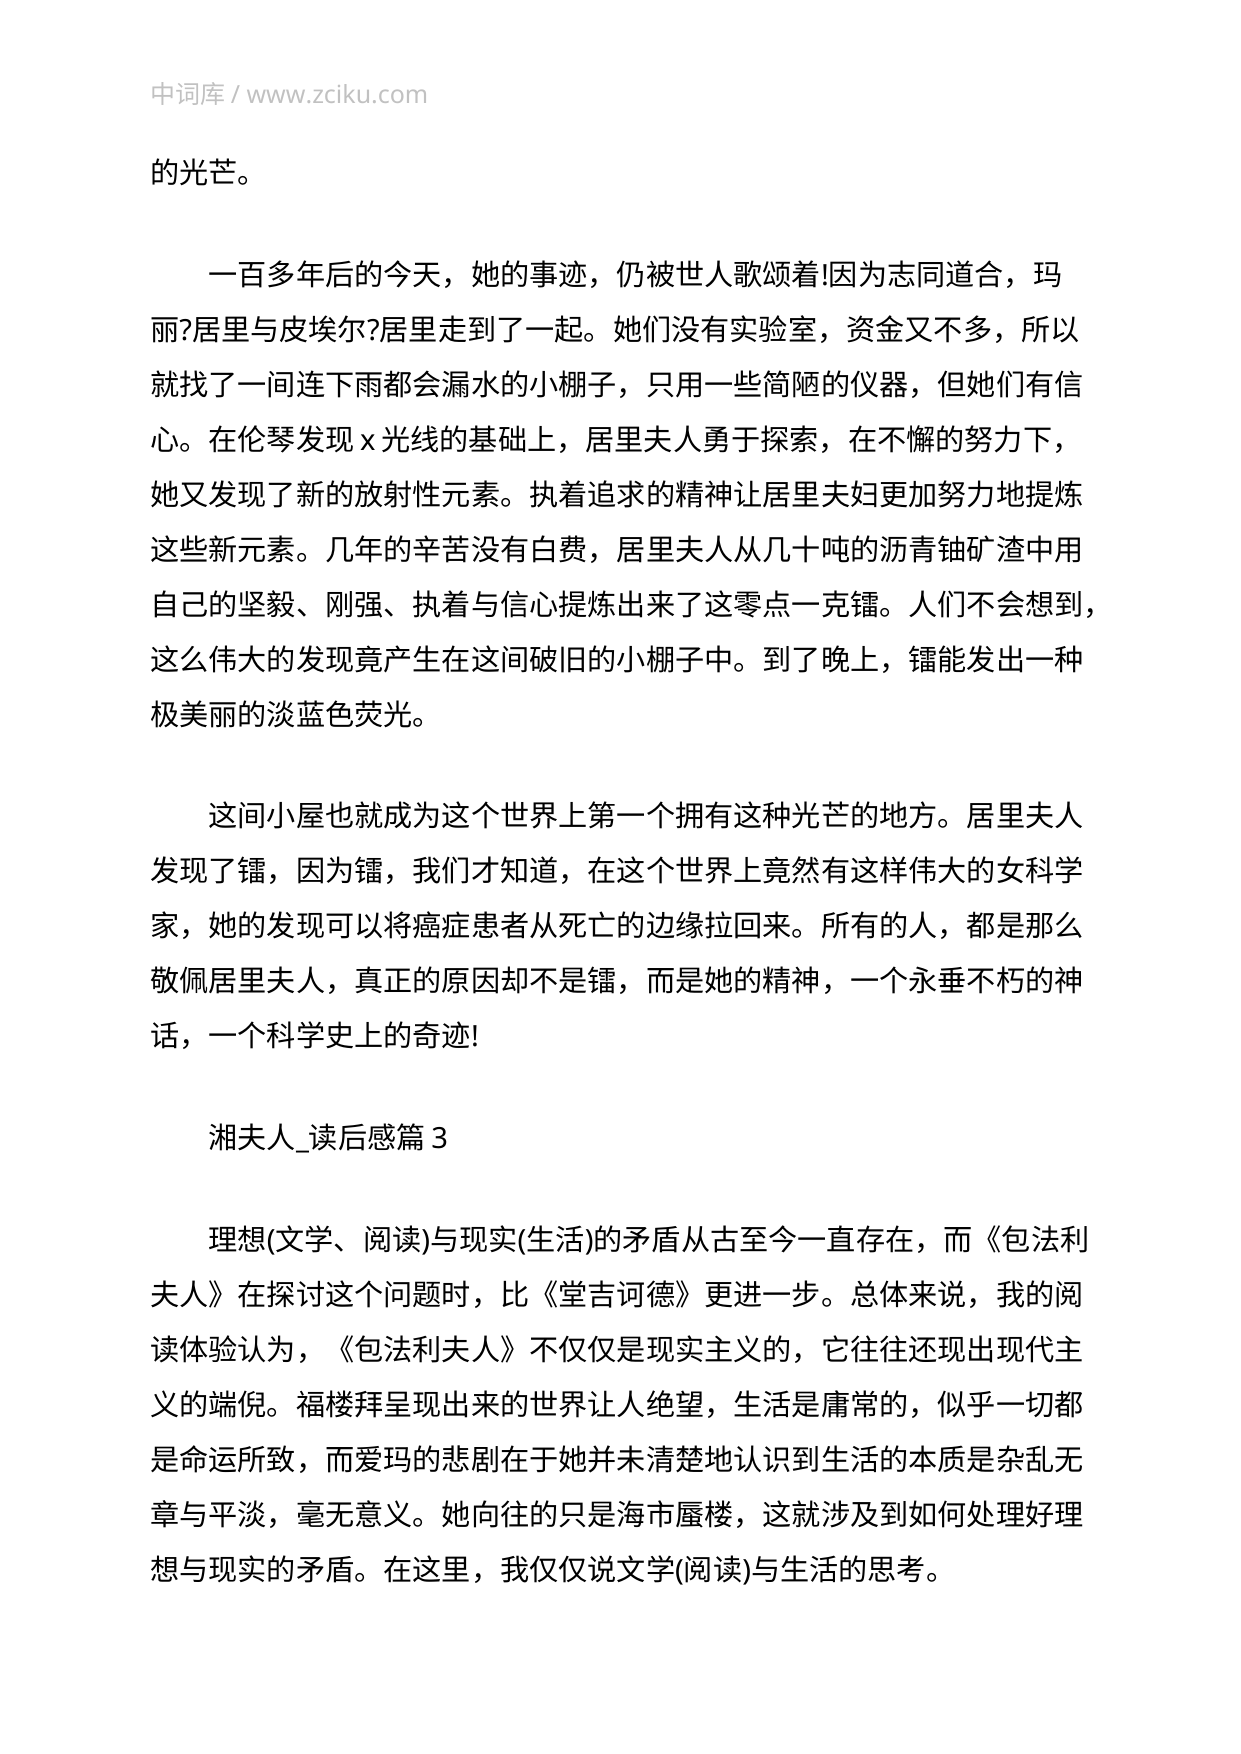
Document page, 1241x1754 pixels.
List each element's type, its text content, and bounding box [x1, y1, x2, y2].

text 一百多年后的今天，她的事迹，仍被世人歌颂着!因为志同道合，玛丽?居里与皮埃尔?居里走到了一起。她们没有实验室，资金又不多，所以就找了一间连下雨都会漏水的小棚子，只用一些简陋的仪器，但她们有信心。在伦琴发现x光线的基础上，居里夫人勇于探索，在不懈的努力下，她又发现了新的放射性元素。执着追求的精神让居里夫妇更加努力地提炼这些新元素。几年的辛苦没有白费，居里夫人从几十吨的沥青铀矿渣中用自己的坚毅、刚强、执着与信心提炼出来了这零点一克镭。人们不会想到，这么伟大的发现竟产生在这间破旧的小棚子中。到了晚上，镭能发出一种极美丽的淡蓝色荧光。 [150, 252, 1090, 733]
text 这间小屋也就成为这个世界上第一个拥有这种光芒的地方。居里夫人发现了镭，因为镭，我们才知道，在这个世界上竟然有这样伟大的女科学家，她的发现可以将癌症患者从死亡的边缘拉回来。所有的人，都是那么敬佩居里夫人，真正的原因却不是镭，而是她的精神，一个永垂不朽的神话，一个科学史上的奇迹! [150, 793, 1090, 1055]
text 湘夫人_读后感篇3 [150, 1114, 1090, 1157]
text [150, 150, 1090, 192]
text 理想(文学、阅读)与现实(生活)的矛盾从古至今一直存在，而《包法利夫人》在探讨这个问题时，比《堂吉诃德》更进一步。总体来说，我的阅读体验认为，《包法利夫人》不仅仅是现实主义的，它往往还现出现代主义的端倪。福楼拜呈现出来的世界让人绝望，生活是庸常的，似乎一切都是命运所致，而爱玛的悲剧在于她并未清楚地认识到生活的本质是杂乱无章与平淡，毫无意义。她向往的只是海市蜃楼，这就涉及到如何处理好理想与现实的矛盾。在这里，我仅仅说文学(阅读)与生活的思考。 [150, 1217, 1090, 1588]
